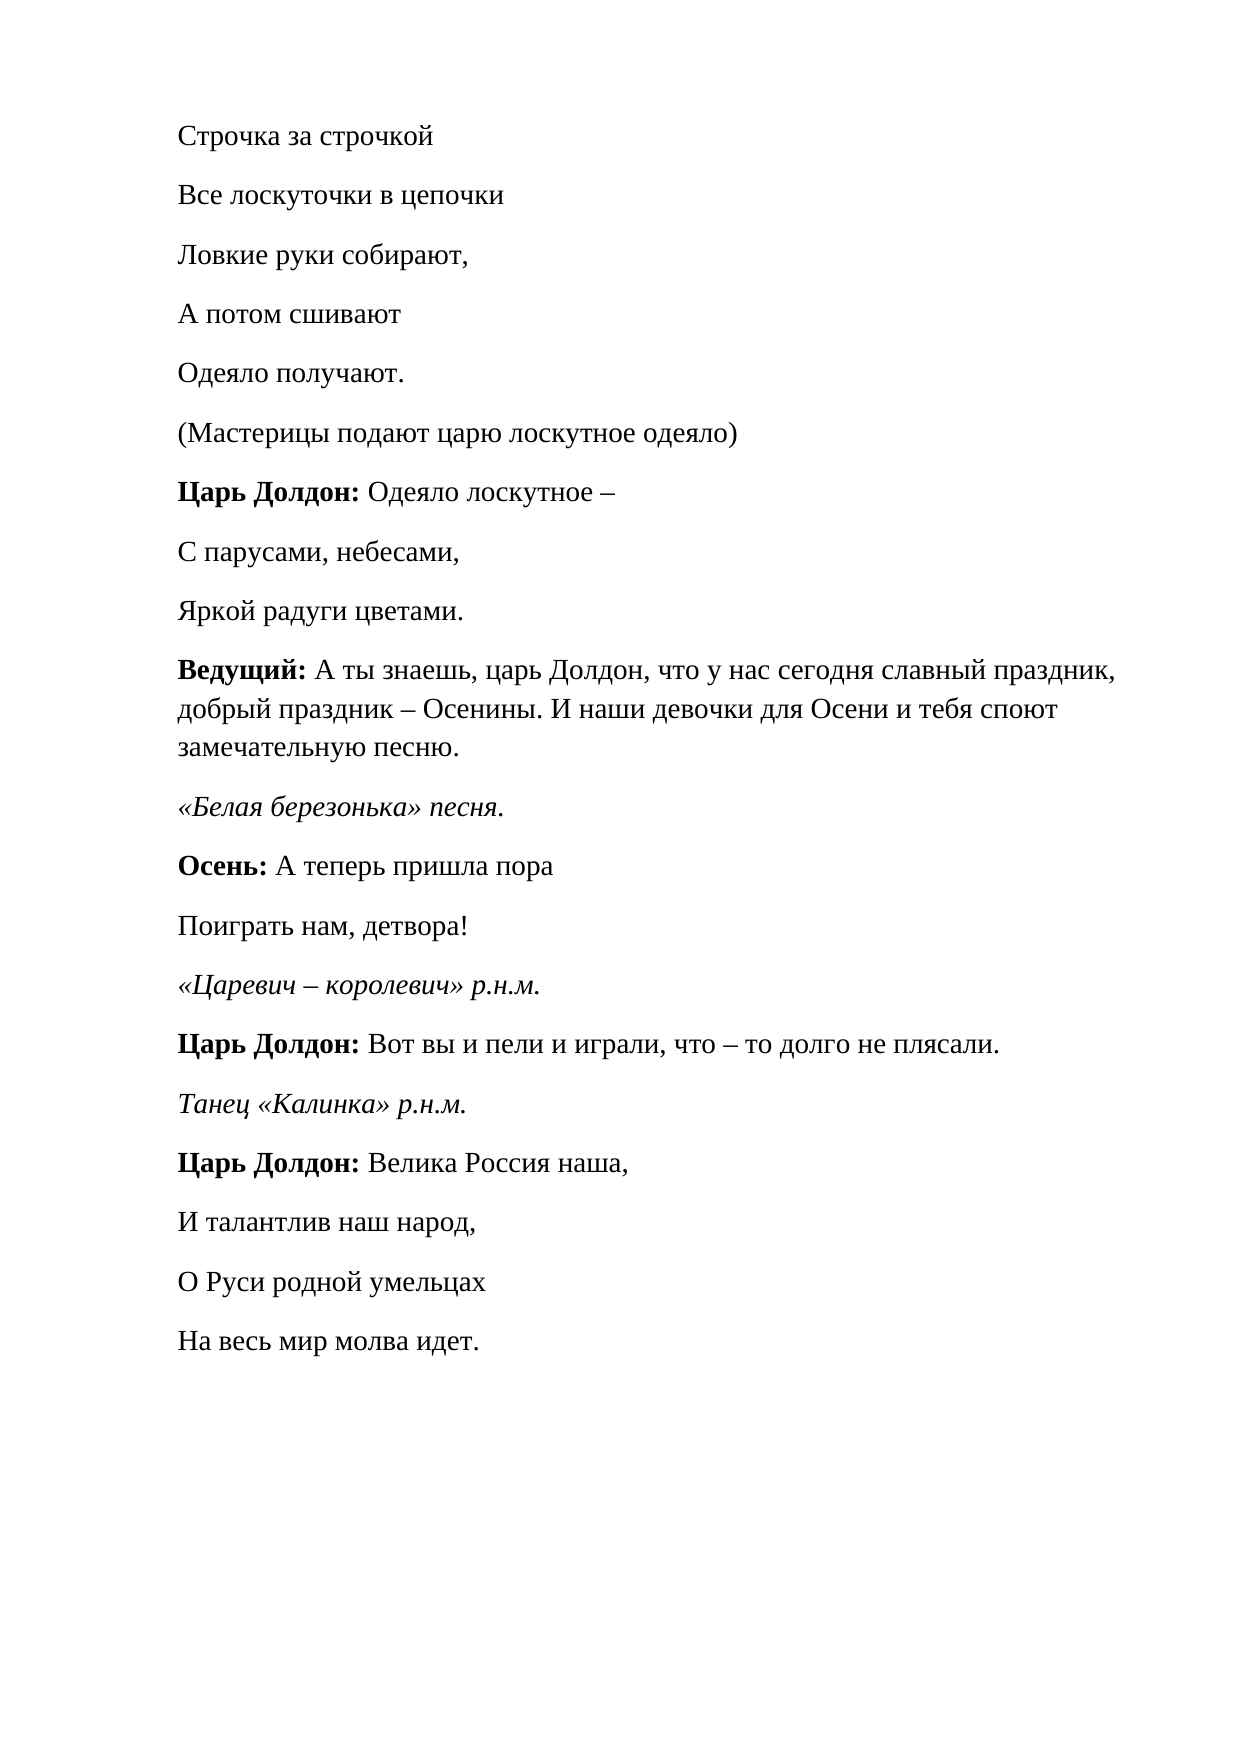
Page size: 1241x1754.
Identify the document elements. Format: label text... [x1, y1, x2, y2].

text Царь Долдон: Велика Россия наша, [177, 1145, 1152, 1179]
text «Царевич – королевич» р.н.м. [177, 967, 1152, 1001]
text Яркой радуги цветами. [177, 593, 1152, 627]
text Царь Долдон: Одеяло лоскутное – [177, 474, 1152, 508]
text И талантлив наш народ, [177, 1204, 1152, 1238]
text На весь мир молва идет. [177, 1323, 1152, 1357]
text Царь Долдон: Вот вы и пели и играли, что – то долго не плясали. [177, 1026, 1152, 1060]
text Одеяло получают. [177, 356, 1152, 389]
text А потом сшивают [177, 296, 1152, 330]
text (Мастерицы подают царю лоскутное одеяло) [177, 415, 1152, 448]
text Поиграть нам, детвора! [177, 908, 1152, 941]
text Все лоскуточки в цепочки [177, 177, 1152, 211]
text «Белая березонька» песня. [177, 789, 1152, 822]
text Осень: А теперь пришла пора [177, 848, 1152, 882]
text Строчка за строчкой [177, 118, 1152, 152]
text Ведущий: А ты знаешь, царь Долдон, что у нас сегодня славный праздник, добрый праздник – Осенины. И наши девочки для Осени и тебя споют замечательную песню. [177, 652, 1152, 763]
text О Руси родной умельцах [177, 1264, 1152, 1297]
text Танец «Калинка» р.н.м. [177, 1086, 1152, 1119]
text Ловкие руки собирают, [177, 237, 1152, 270]
text С парусами, небесами, [177, 534, 1152, 567]
